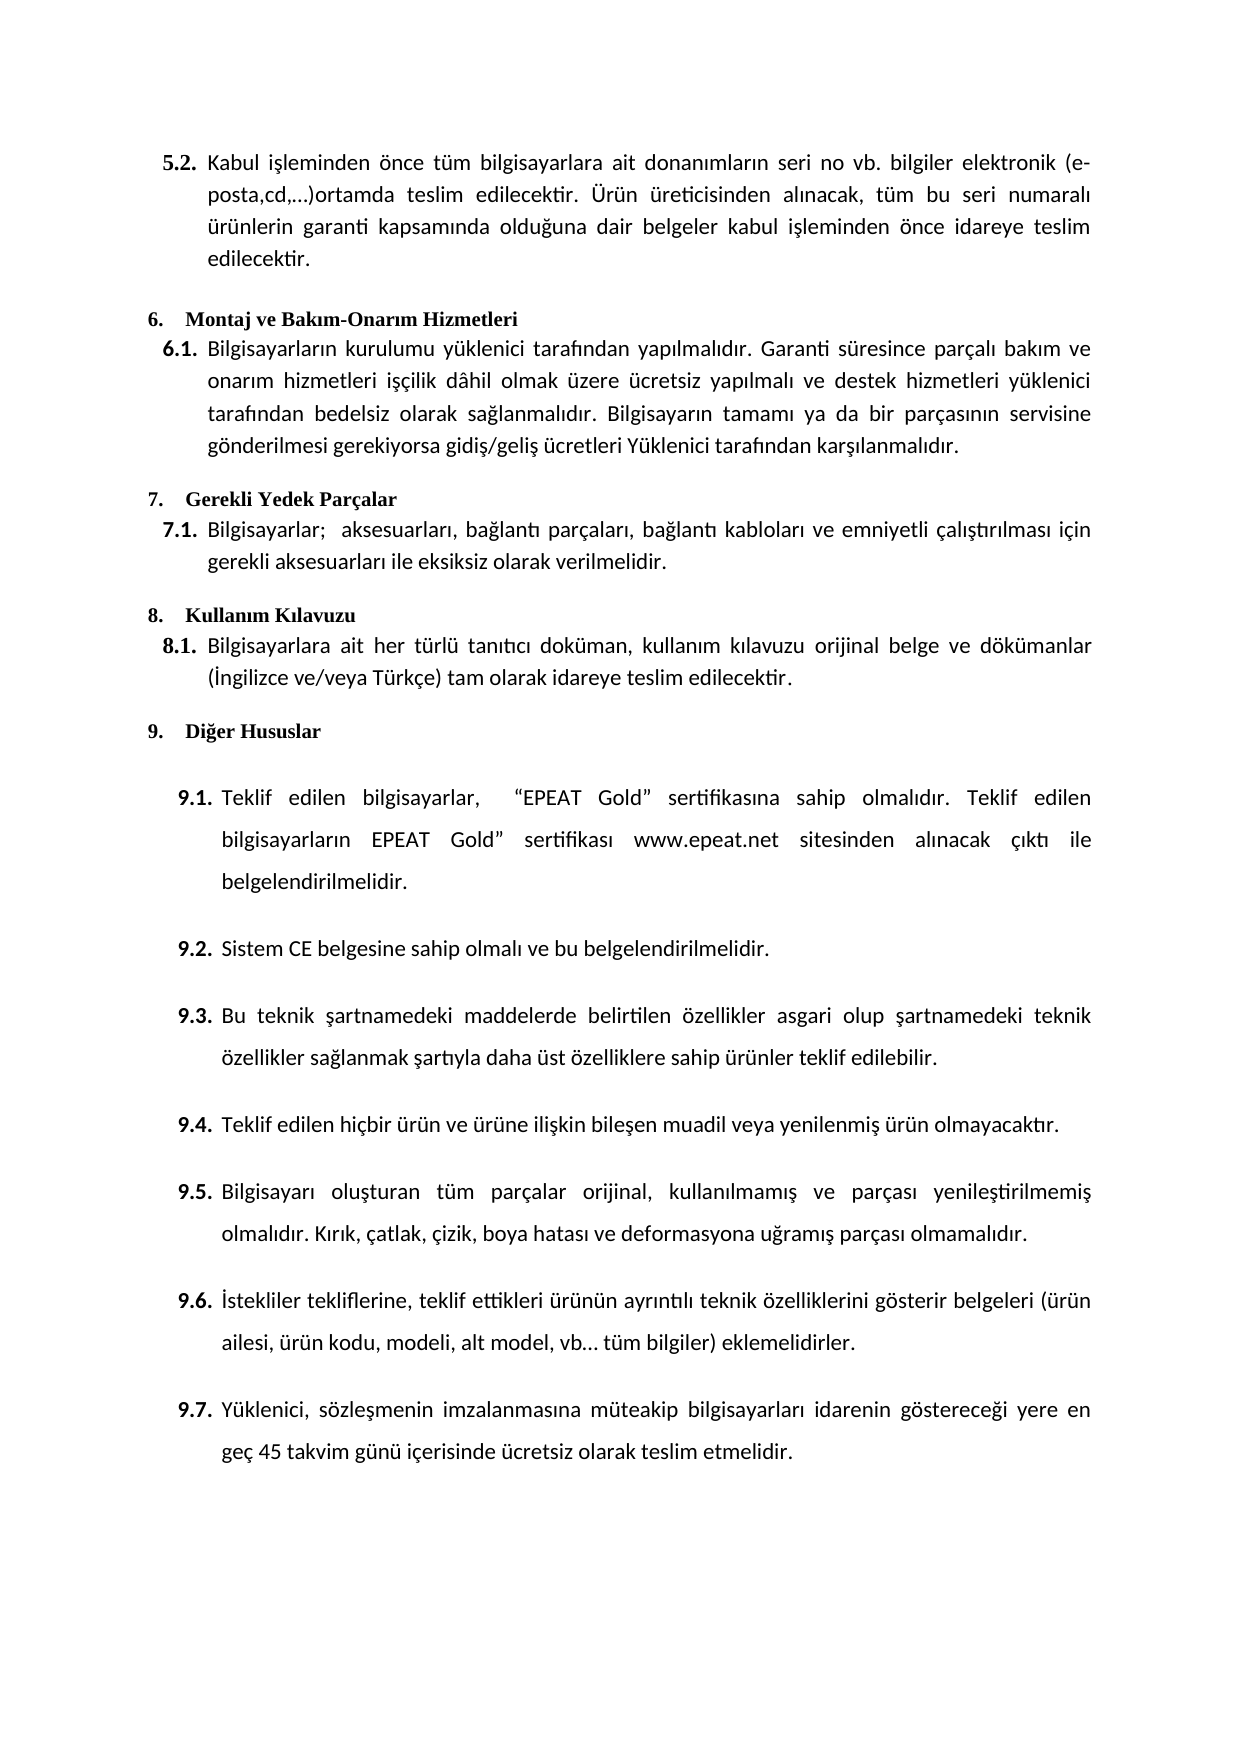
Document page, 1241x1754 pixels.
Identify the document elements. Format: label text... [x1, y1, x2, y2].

list Bilgisayarların kurulumu yüklenici tarafından yapılmalıdır. Garanti süresince parçalı bakım ve onarım hizmetleri işçilik dâhil olmak üzere ücretsiz yapılmalı ve destek hizmetleri yüklenici tarafından bedelsiz olarak sağlanmalıdır. Bilgisayarın tamamı ya da bir parçasının servisine gönderilmesi gerekiyorsa gidiş/geliş ücretleri Yüklenici tarafından karşılanmalıdır. [162, 334, 1093, 459]
list Gerekli Yedek Parçalar [148, 487, 1093, 511]
list Diğer Hususlar [148, 719, 1093, 743]
list Yüklenici, sözleşmenin imzalanmasına müteakip bilgisayarları idarenin göstereceği yere en geç 45 takvim günü içerisinde ücretsiz olarak teslim etmelidir. [177, 1395, 1093, 1465]
list Bu teknik şartnamedeki maddelerde belirtilen özellikler asgari olup şartnamedeki teknik özellikler sağlanmak şartıyla daha üst özelliklere sahip ürünler teklif edilebilir. [177, 1001, 1093, 1071]
list Sistem CE belgesine sahip olmalı ve bu belgelendirilmelidir. [177, 934, 1093, 962]
list Bilgisayarlara ait her türlü tanıtıcı doküman, kullanım kılavuzu orijinal belge ve dökümanlar (İngilizce ve/veya Türkçe) tam olarak idareye teslim edilecektir. [162, 631, 1093, 691]
list Teklif edilen hiçbir ürün ve ürüne ilişkin bileşen muadil veya yenilenmiş ürün olmayacaktır. [177, 1110, 1093, 1138]
list İstekliler tekliflerine, teklif ettikleri ürünün ayrıntılı teknik özelliklerini gösterir belgeleri (ürün ailesi, ürün kodu, modeli, alt model, vb… tüm bilgiler) eklemelidirler. [177, 1286, 1093, 1356]
list Teklif edilen bilgisayarlar, “EPEAT Gold” sertifikasına sahip olmalıdır. Teklif edilen bilgisayarların EPEAT Gold” sertifikası www.epeat.net sitesinden alınacak çıktı ile belgelendirilmelidir. [177, 783, 1093, 896]
list Bilgisayarlar; aksesuarları, bağlantı parçaları, bağlantı kabloları ve emniyetli çalıştırılması için gerekli aksesuarları ile eksiksiz olarak verilmelidir. [162, 515, 1093, 575]
list Kabul işleminden önce tüm bilgisayarlara ait donanımların seri no vb. bilgiler elektronik (e-posta,cd,…)ortamda teslim edilecektir. Ürün üreticisinden alınacak, tüm bu seri numaralı ürünlerin garanti kapsamında olduğuna dair belgeler kabul işleminden önce idareye teslim edilecektir. [162, 148, 1093, 272]
list Bilgisayarı oluşturan tüm parçalar orijinal, kullanılmamış ve parçası yenileştirilmemiş olmalıdır. Kırık, çatlak, çizik, boya hatası ve deformasyona uğramış parçası olmamalıdır. [177, 1177, 1093, 1247]
list Kullanım Kılavuzu [148, 603, 1093, 627]
list Montaj ve Bakım-Onarım Hizmetleri [148, 307, 1093, 331]
